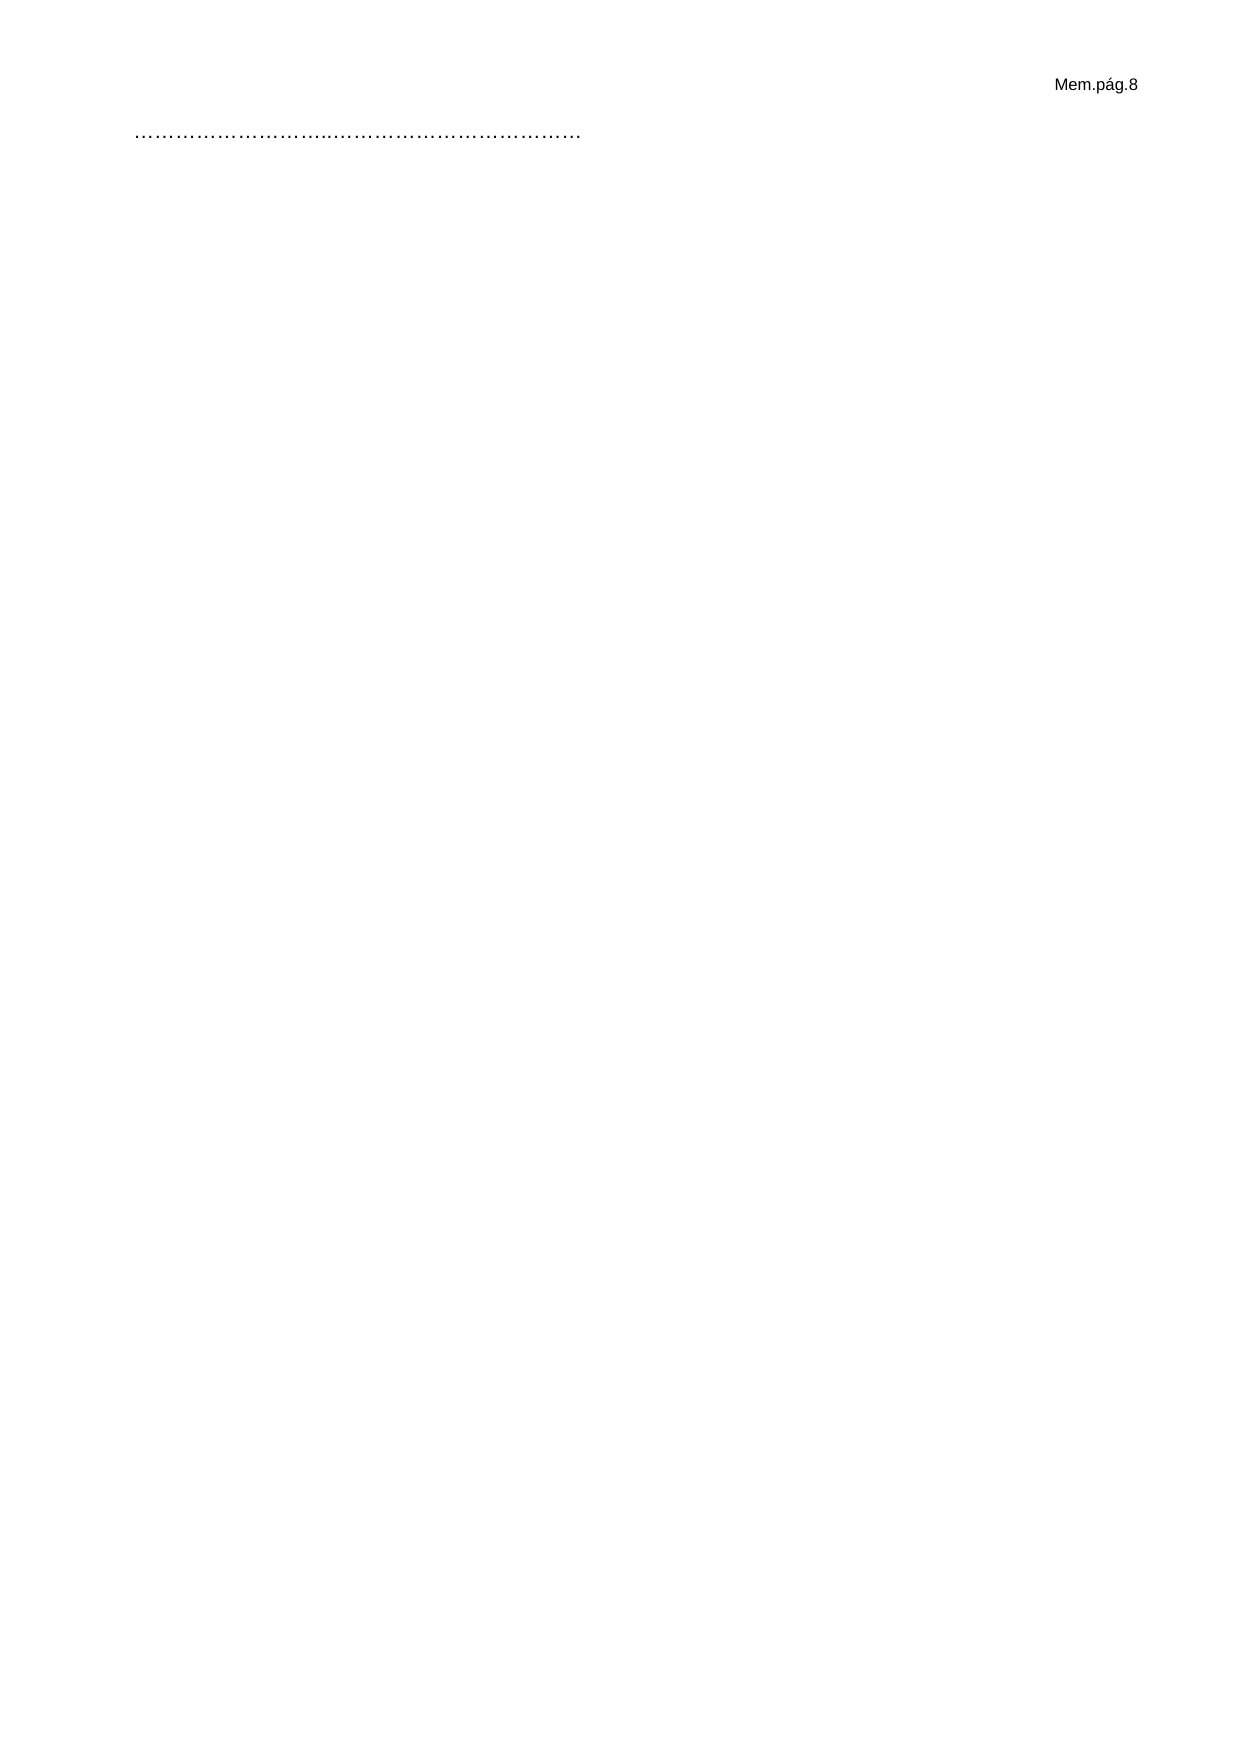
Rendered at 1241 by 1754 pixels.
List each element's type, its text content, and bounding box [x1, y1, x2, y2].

text ………………………..……………………………… [133, 119, 1138, 143]
